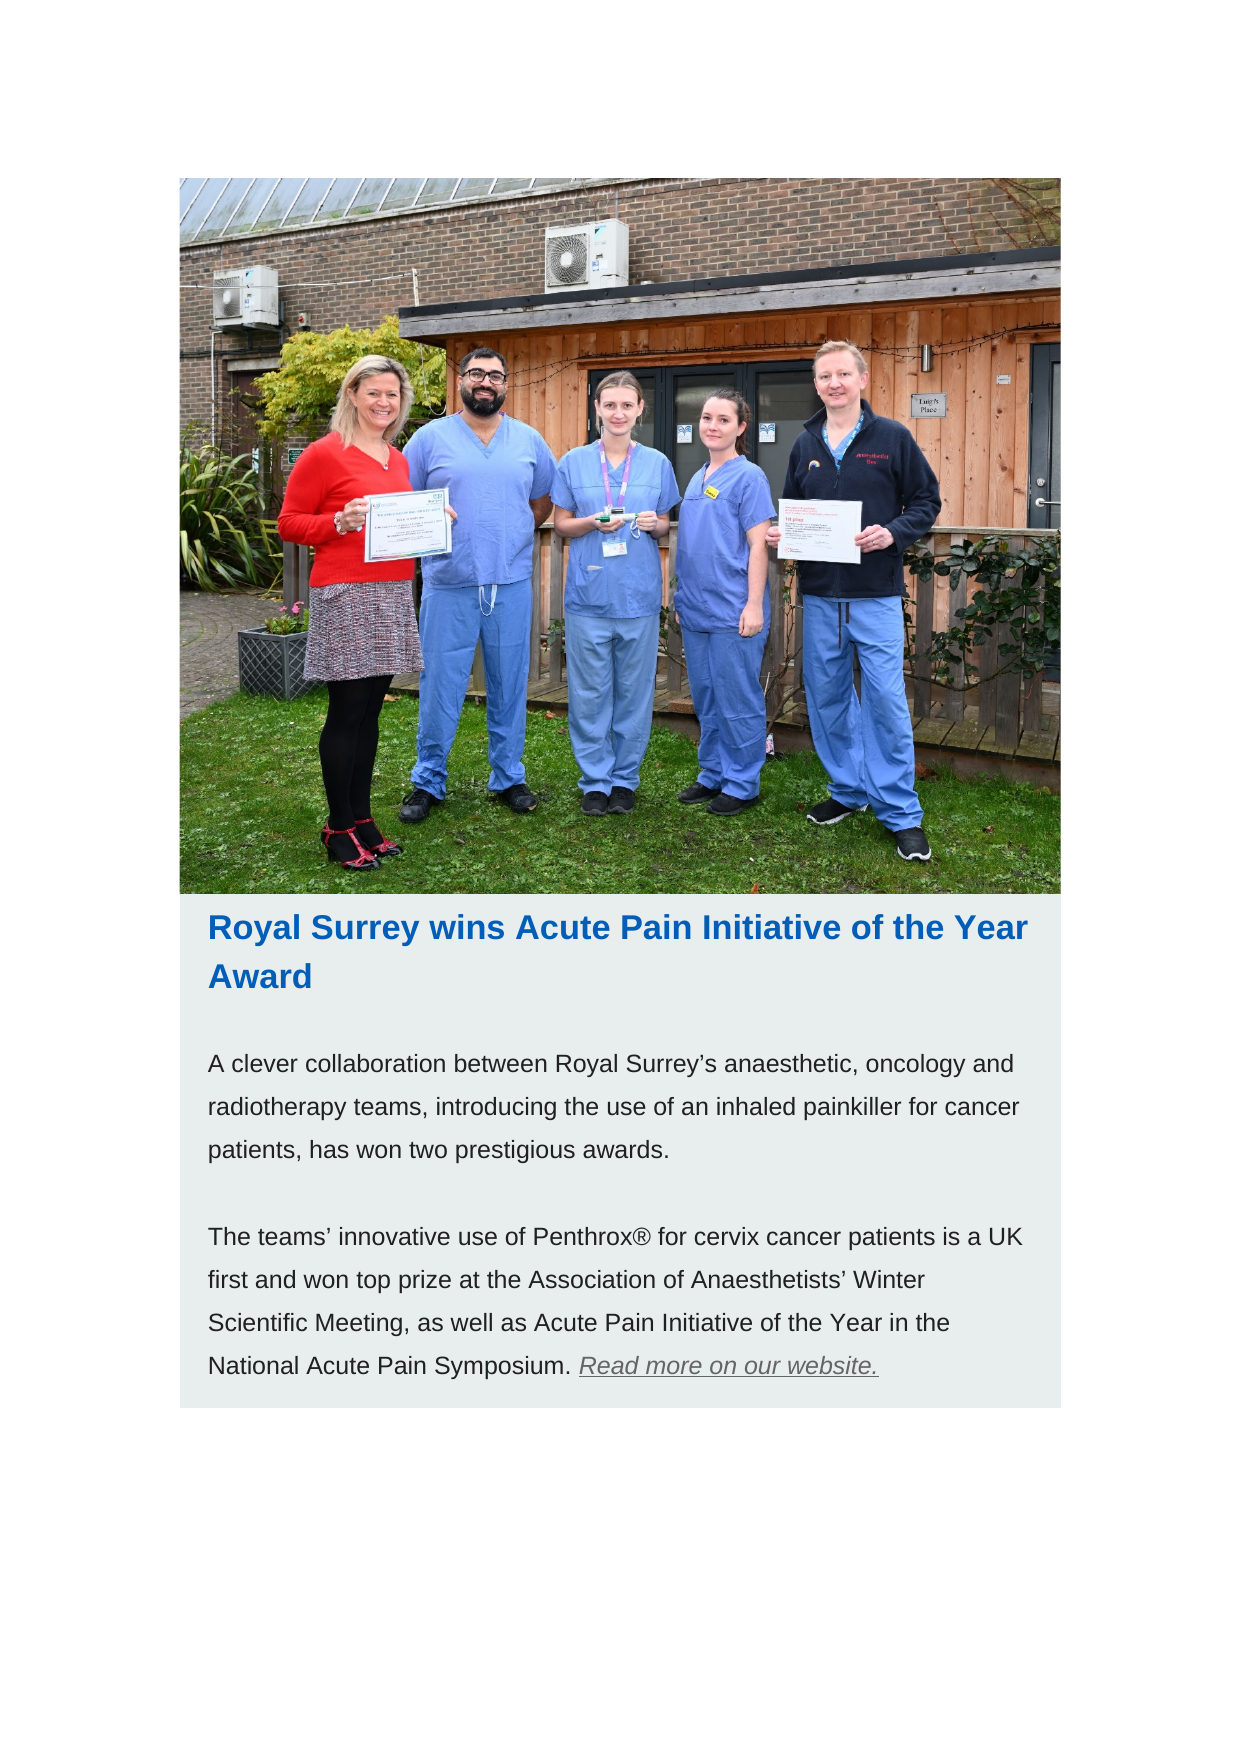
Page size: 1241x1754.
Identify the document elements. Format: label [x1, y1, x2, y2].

table_header [150, 150, 1090, 1451]
picture [179, 178, 1061, 894]
